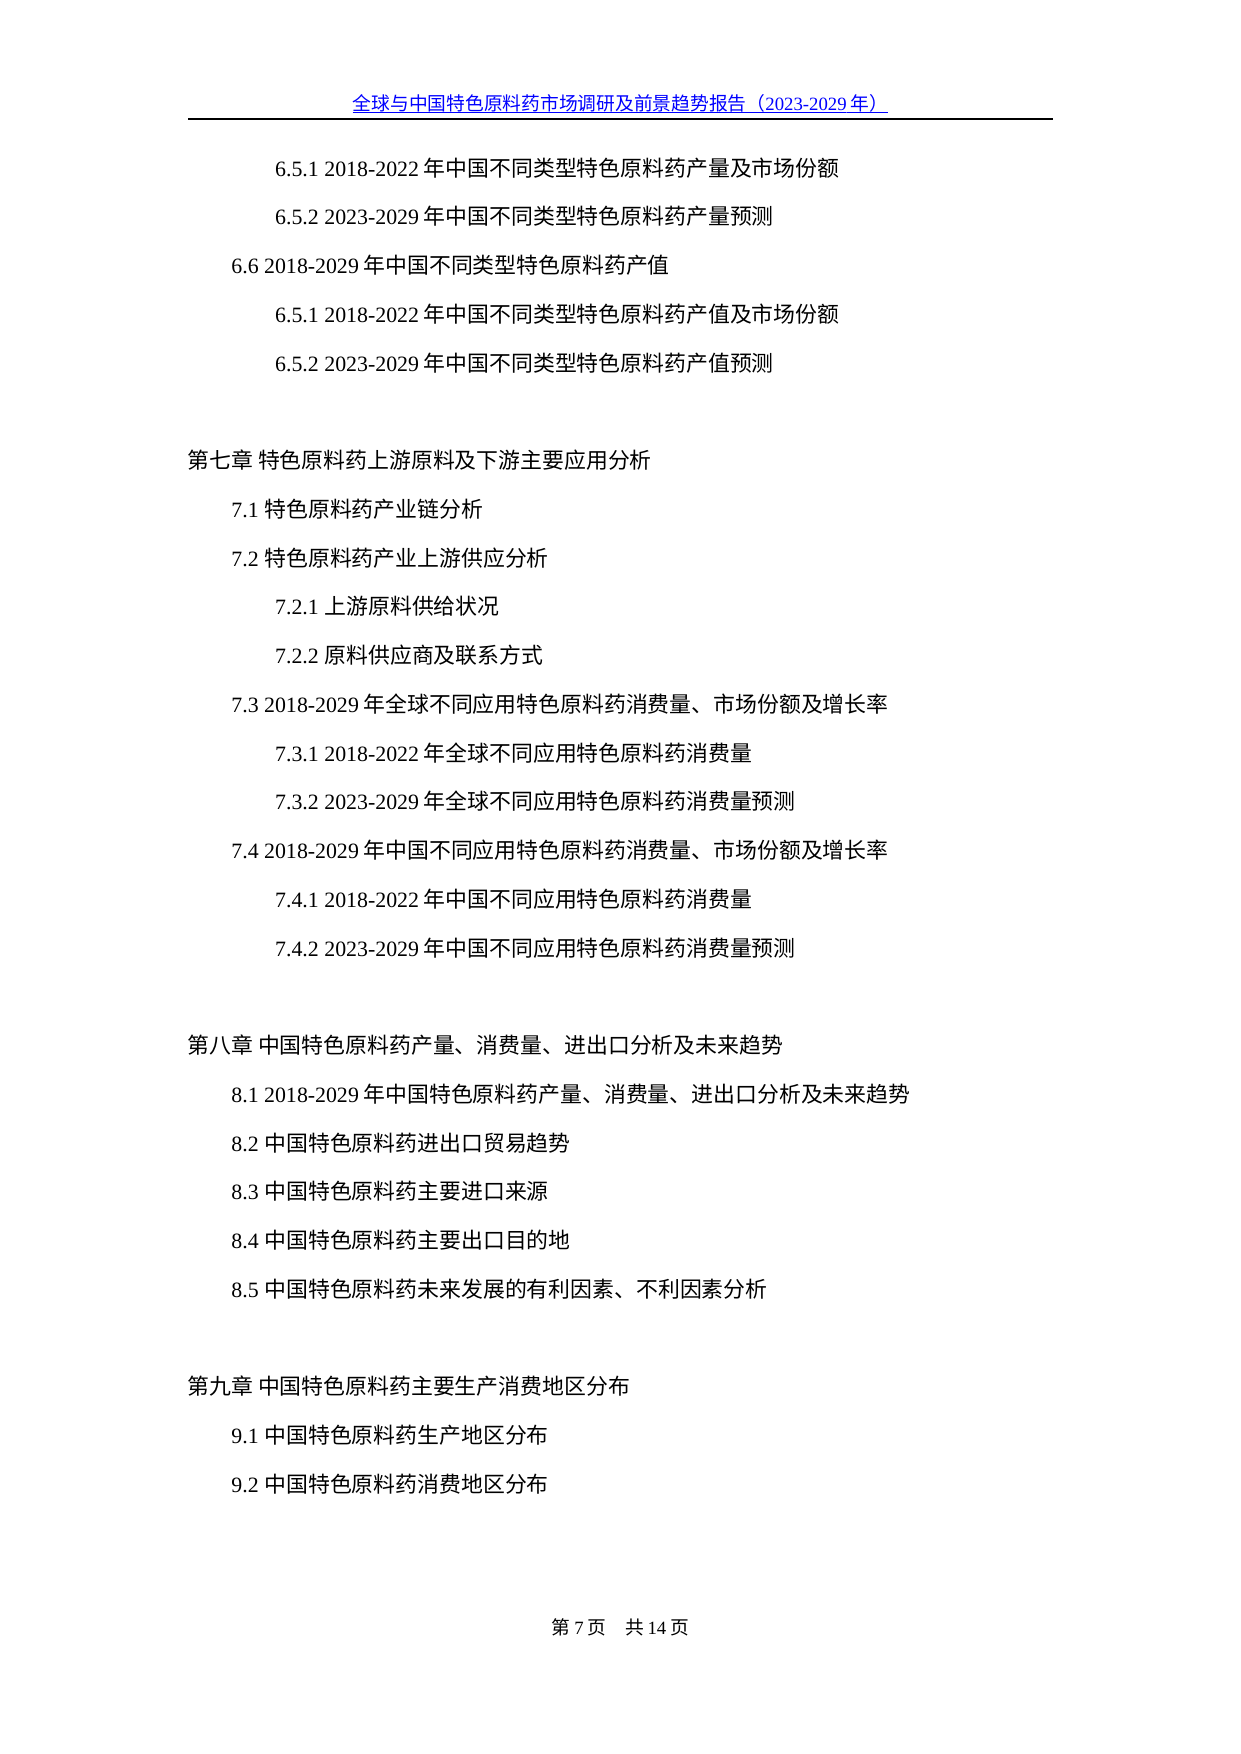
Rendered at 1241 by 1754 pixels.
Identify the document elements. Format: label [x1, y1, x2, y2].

text [187, 150, 1053, 1499]
